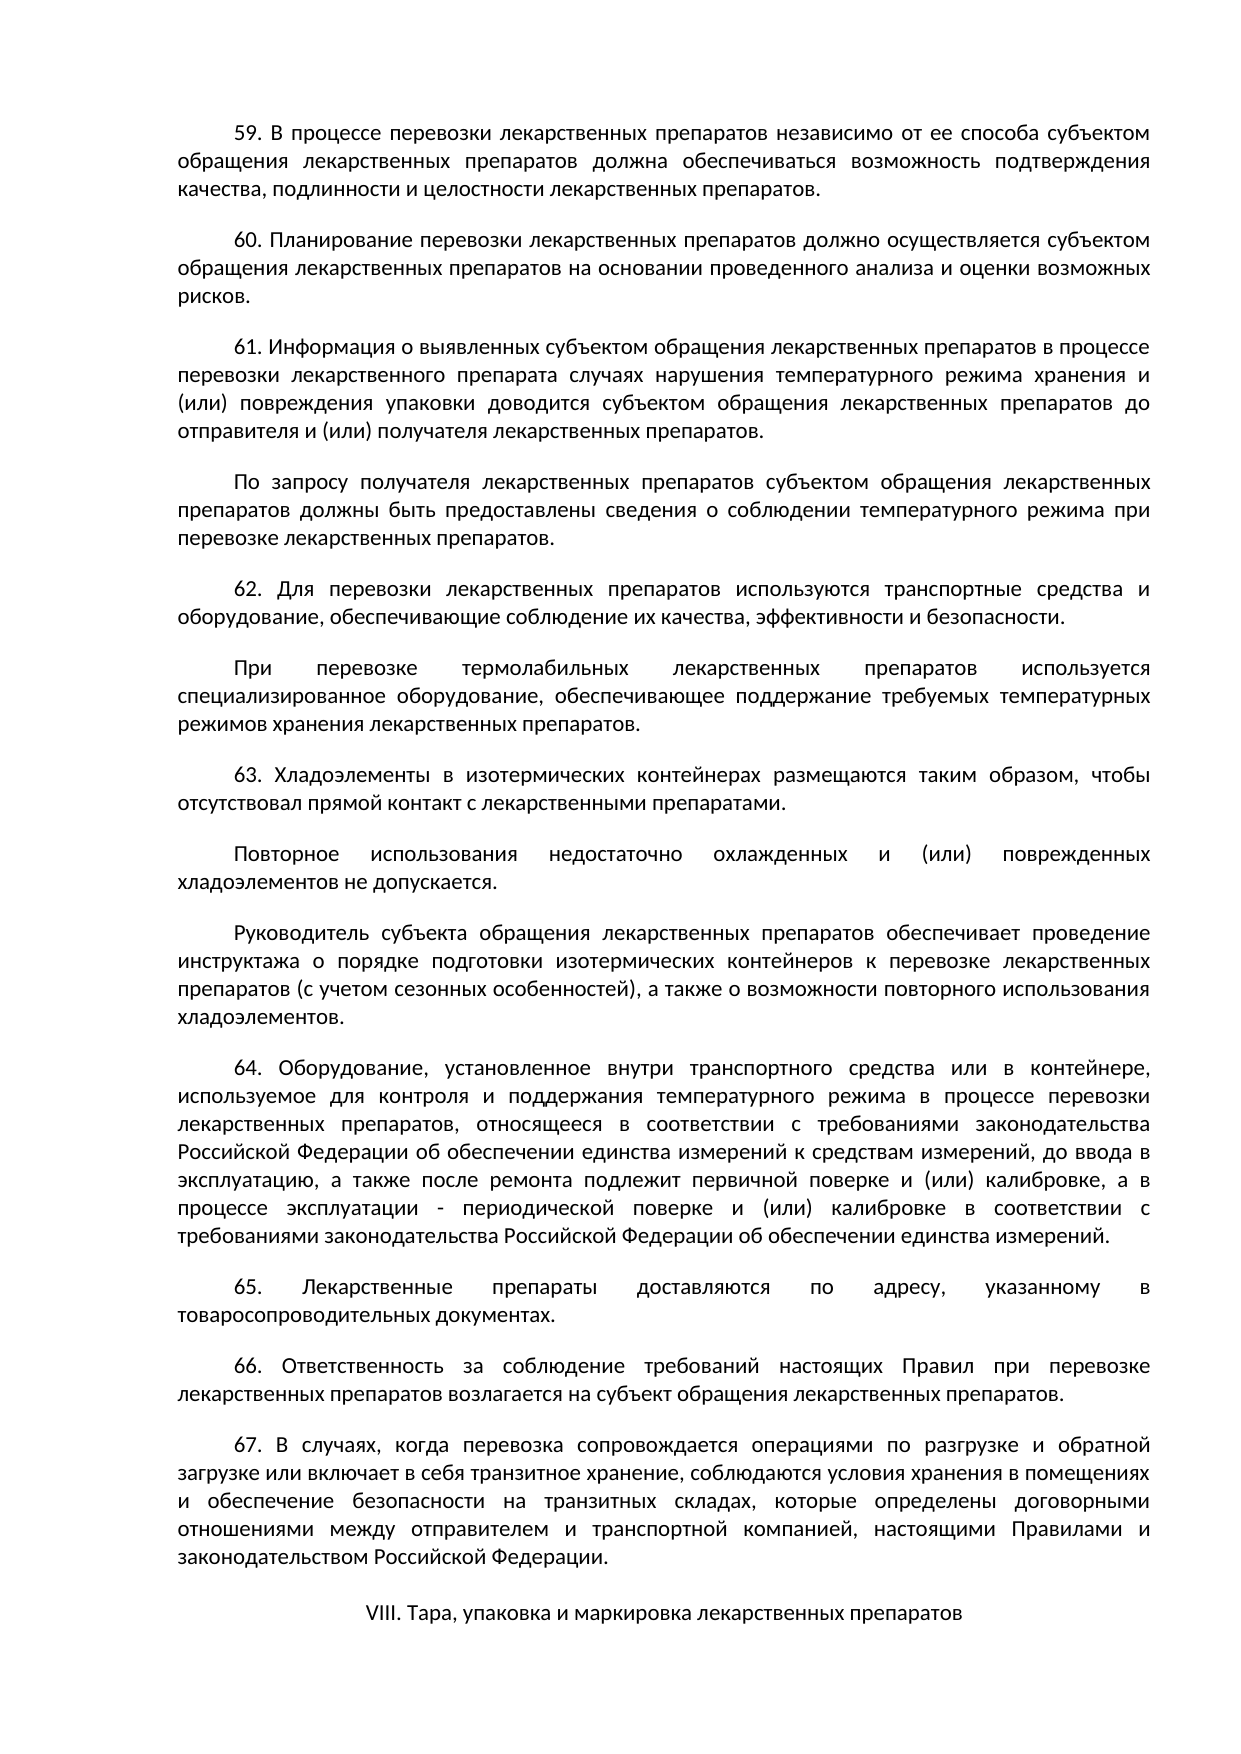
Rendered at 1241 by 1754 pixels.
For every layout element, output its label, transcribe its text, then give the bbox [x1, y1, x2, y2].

text По запросу получателя лекарственных препаратов субъектом обращения лекарственных препаратов должны быть предоставлены сведения о соблюдении температурного режима при перевозке лекарственных препаратов. [177, 467, 1152, 551]
text 65. Лекарственные препараты доставляются по адресу, указанному в товаросопроводительных документах. [177, 1272, 1152, 1328]
text 60. Планирование перевозки лекарственных препаратов должно осуществляется субъектом обращения лекарственных препаратов на основании проведенного анализа и оценки возможных рисков. [177, 225, 1152, 309]
text 63. Хладоэлементы в изотермических контейнерах размещаются таким образом, чтобы отсутствовал прямой контакт с лекарственными препаратами. [177, 760, 1152, 816]
text 59. В процессе перевозки лекарственных препаратов независимо от ее способа субъектом обращения лекарственных препаратов должна обеспечиваться возможность подтверждения качества, подлинности и целостности лекарственных препаратов. [177, 118, 1152, 202]
text 62. Для перевозки лекарственных препаратов используются транспортные средства и оборудование, обеспечивающие соблюдение их качества, эффективности и безопасности. [177, 574, 1152, 630]
text 61. Информация о выявленных субъектом обращения лекарственных препаратов в процессе перевозки лекарственного препарата случаях нарушения температурного режима хранения и (или) повреждения упаковки доводится субъектом обращения лекарственных препаратов до отправителя и (или) получателя лекарственных препаратов. [177, 332, 1152, 444]
text 66. Ответственность за соблюдение требований настоящих Правил при перевозке лекарственных препаратов возлагается на субъект обращения лекарственных препаратов. [177, 1351, 1152, 1407]
text 64. Оборудование, установленное внутри транспортного средства или в контейнере, используемое для контроля и поддержания температурного режима в процессе перевозки лекарственных препаратов, относящееся в соответствии с требованиями законодательства Российской Федерации об обеспечении единства измерений к средствам измерений, до ввода в эксплуатацию, а также после ремонта подлежит первичной поверке и (или) калибровке, а в процессе эксплуатации - периодической поверке и (или) калибровке в соответствии с требованиями законодательства Российской Федерации об обеспечении единства измерений. [177, 1053, 1152, 1249]
text VIII. Тара, упаковка и маркировка лекарственных препаратов [177, 1598, 1152, 1626]
text 67. В случаях, когда перевозка сопровождается операциями по разгрузке и обратной загрузке или включает в себя транзитное хранение, соблюдаются условия хранения в помещениях и обеспечение безопасности на транзитных складах, которые определены договорными отношениями между отправителем и транспортной компанией, настоящими Правилами и законодательством Российской Федерации. [177, 1430, 1152, 1570]
text Повторное использования недостаточно охлажденных и (или) поврежденных хладоэлементов не допускается. [177, 839, 1152, 895]
text При перевозке термолабильных лекарственных препаратов используется специализированное оборудование, обеспечивающее поддержание требуемых температурных режимов хранения лекарственных препаратов. [177, 653, 1152, 737]
text Руководитель субъекта обращения лекарственных препаратов обеспечивает проведение инструктажа о порядке подготовки изотермических контейнеров к перевозке лекарственных препаратов (с учетом сезонных особенностей), а также о возможности повторного использования хладоэлементов. [177, 918, 1152, 1030]
